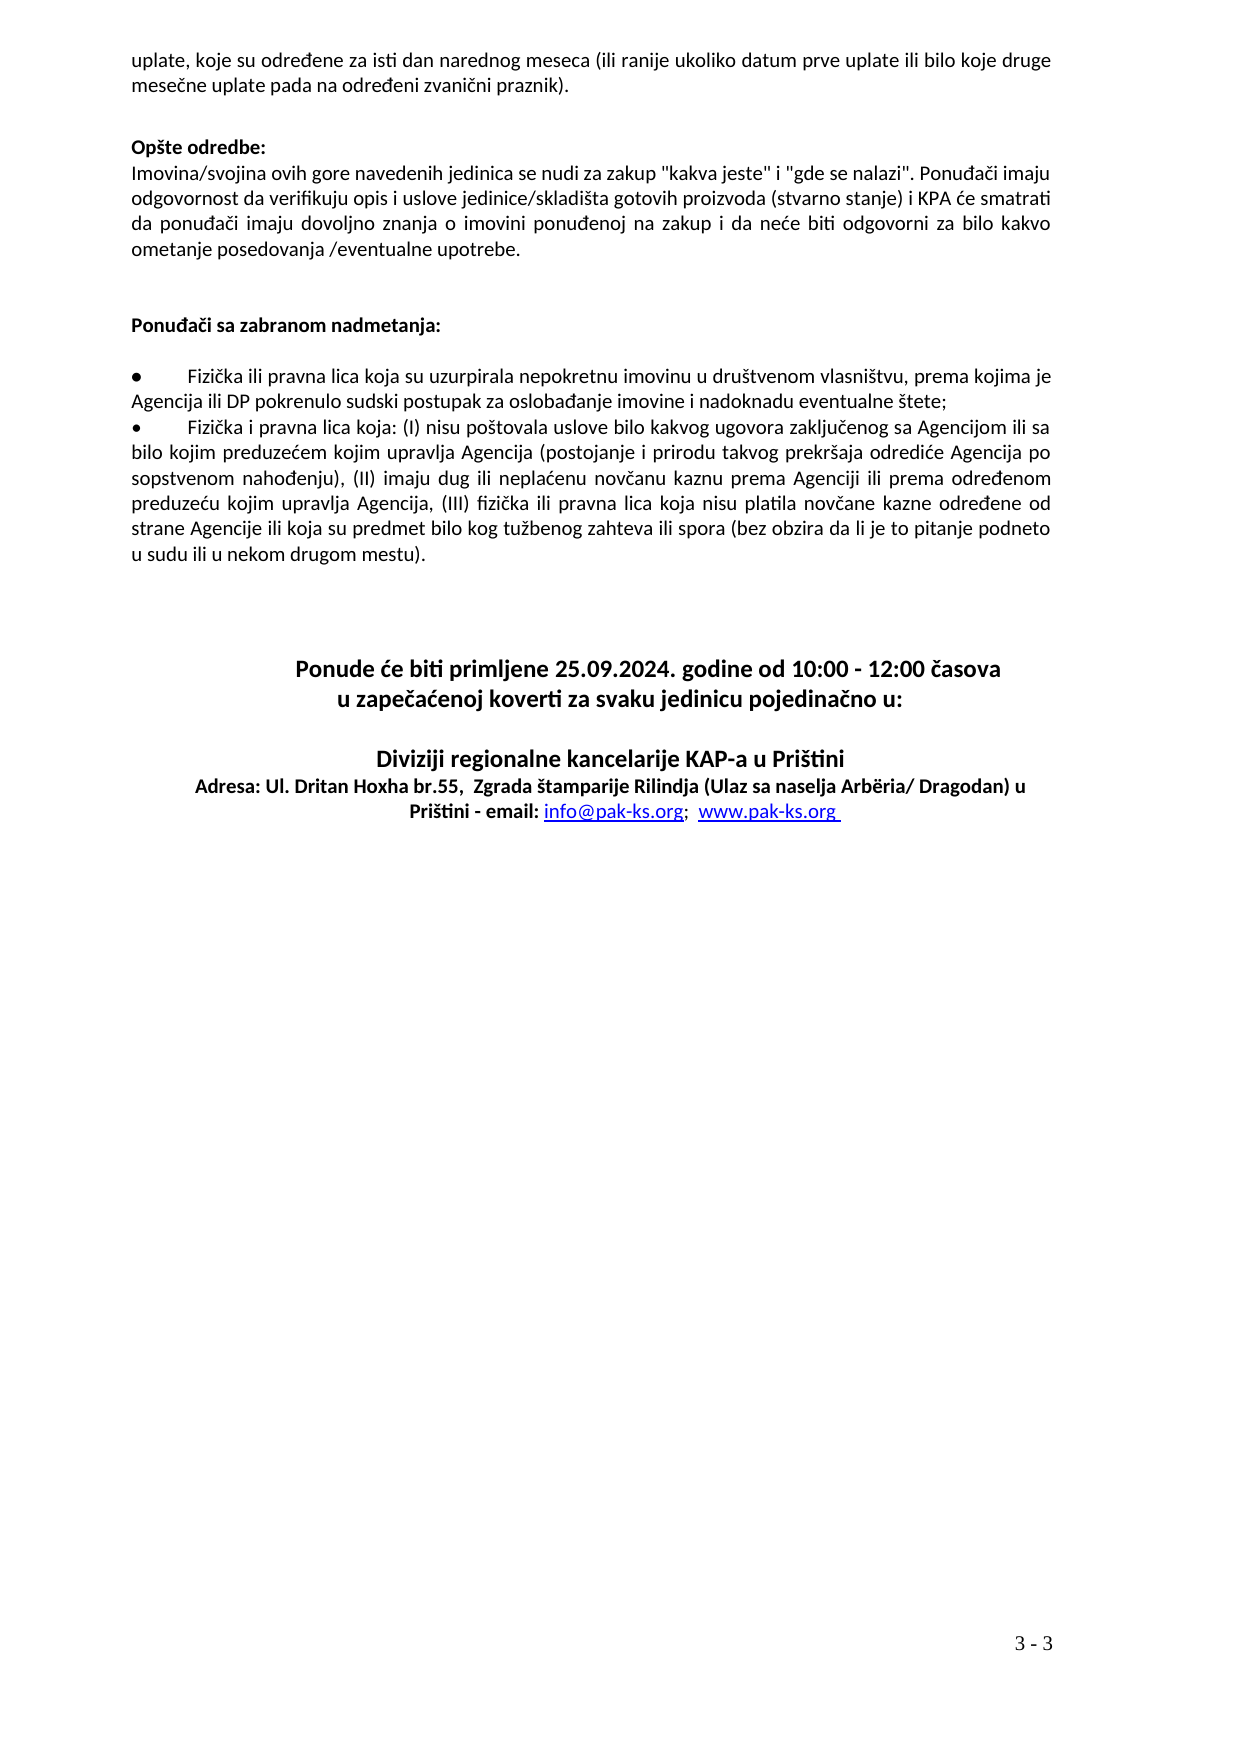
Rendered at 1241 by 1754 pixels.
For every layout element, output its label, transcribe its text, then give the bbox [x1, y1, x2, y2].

text Imovina/svojina ovih gore navedenih jedinica se nudi za zakup "kakva jeste" i "gde se nalazi". Ponuđači imaju odgovornost da verifikuju opis i uslove jedinice/skladišta gotovih proizvoda (stvarno stanje) i KPA će smatrati da ponuđači imaju dovoljno znanja o imovini ponuđenoj na zakup i da neće biti odgovorni za bilo kakvo ometanje posedovanja /eventualne upotrebe. [131, 160, 1053, 261]
text • Fizička ili pravna lica koja su uzurpirala nepokretnu imovinu u društvenom vlasništvu, prema kojima je Agencija ili DP pokrenulo sudski postupak za oslobađanje imovine i nadoknadu eventualne štete; [131, 363, 1053, 414]
text Diviziji regionalne kancelarije KAP-a u Prištini [187, 743, 1034, 773]
text u zapečaćenoj koverti za svaku jedinicu pojedinačno u: [187, 683, 1053, 714]
text Opšte odredbe: [131, 134, 1053, 160]
text Ponude će biti primljene 25.09.2024. godine od 10:00 - 12:00 časova [262, 653, 1034, 683]
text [131, 47, 1053, 98]
text Ponuđači sa zabranom nadmetanja: [131, 312, 1053, 338]
text Adresa: Ul. Dritan Hoxha br.55, Zgrada štamparije Rilindja (Ulaz sa naselja Arbëria/ Dragodan) u Prištini - email: info@pak-ks.org; www.pak-ks.org [187, 773, 1034, 853]
text • Fizička i pravna lica koja: (I) nisu poštovala uslove bilo kakvog ugovora zaključenog sa Agencijom ili sa bilo kojim preduzećem kojim upravlja Agencija (postojanje i prirodu takvog prekršaja odrediće Agencija po sopstvenom nahođenju), (II) imaju dug ili neplaćenu novčanu kaznu prema Agenciji ili prema određenom preduzeću kojim upravlja Agencija, (III) fizička ili pravna lica koja nisu platila novčane kazne određene od strane Agencije ili koja su predmet bilo kog tužbenog zahteva ili spora (bez obzira da li je to pitanje podneto u sudu ili u nekom drugom mestu). [131, 414, 1053, 566]
